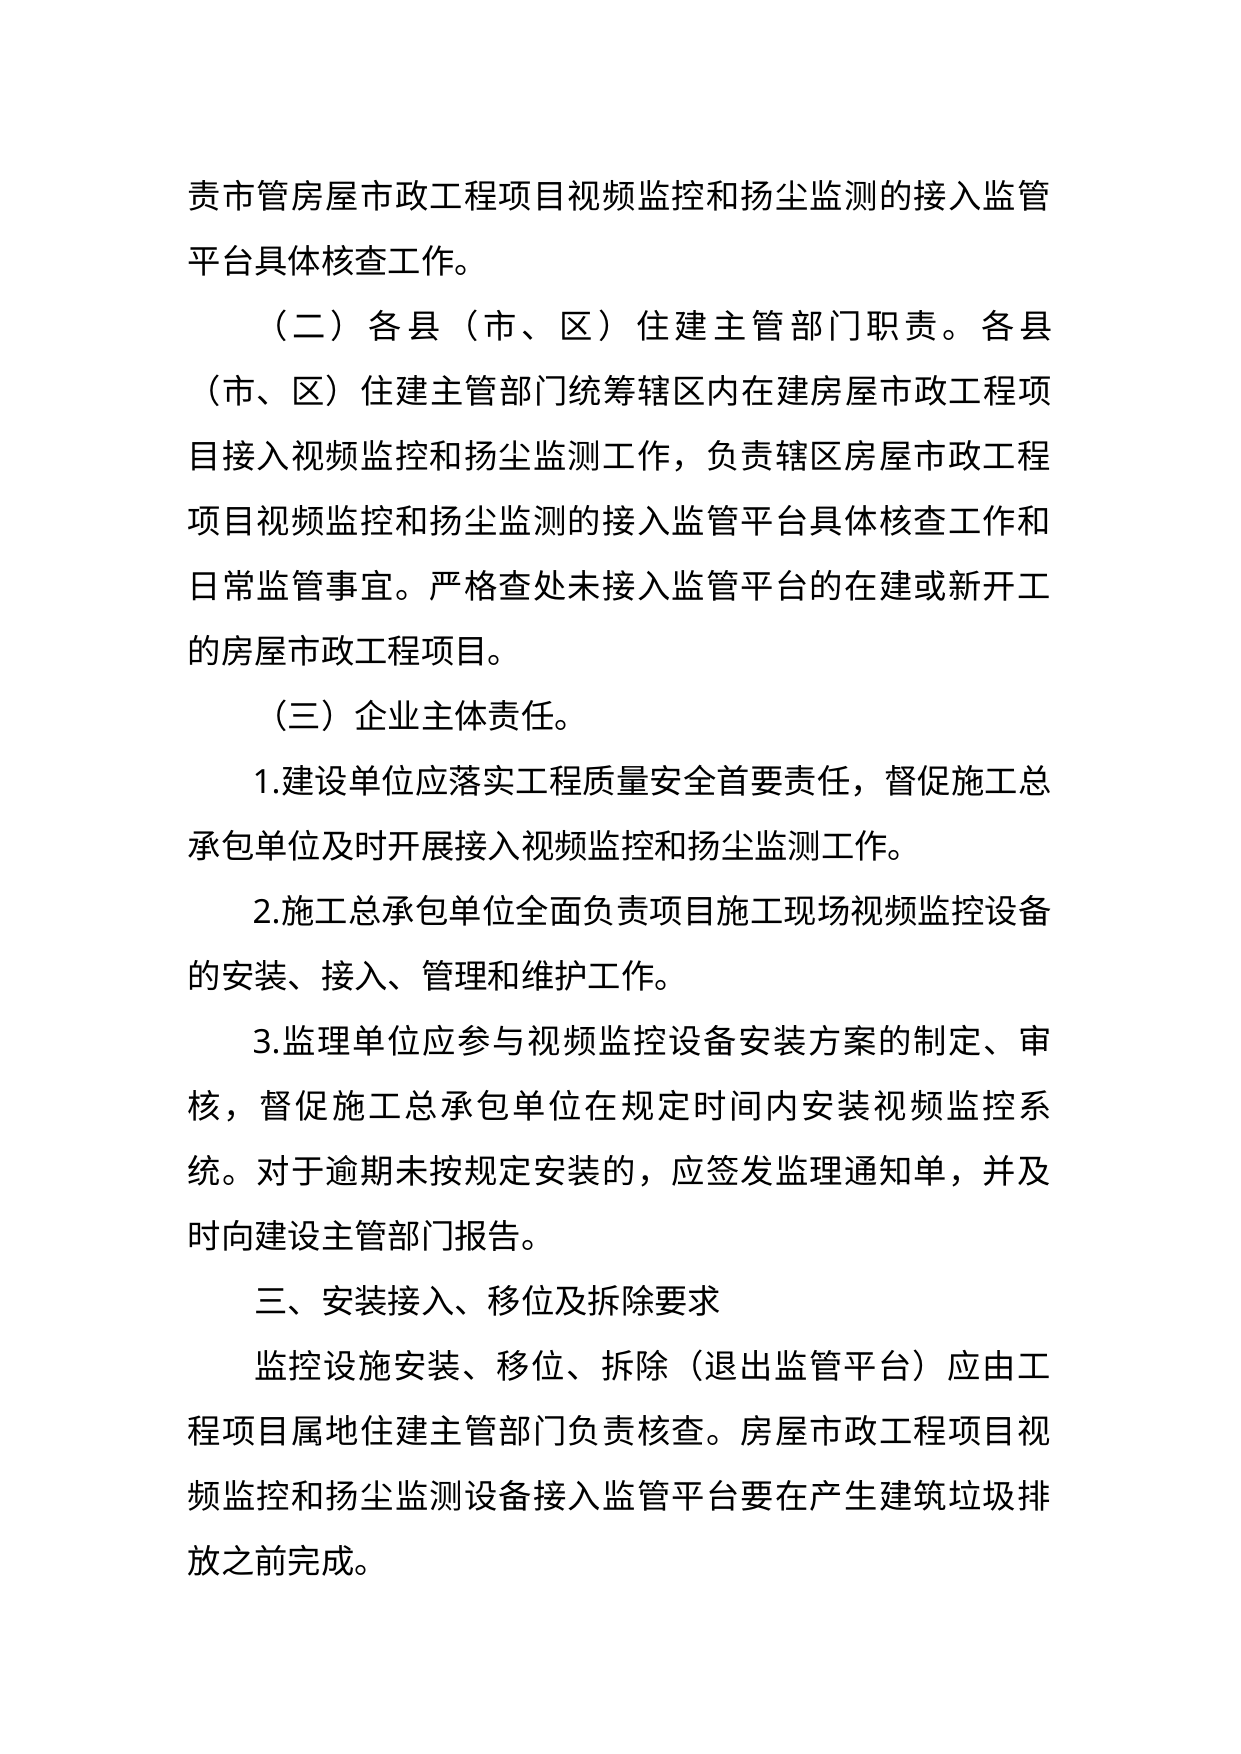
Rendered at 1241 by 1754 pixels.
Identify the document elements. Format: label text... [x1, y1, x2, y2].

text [187, 162, 1053, 292]
text 三、安装接入、移位及拆除要求 [187, 1267, 1053, 1332]
text 3.监理单位应参与视频监控设备安装方案的制定、审核，督促施工总承包单位在规定时间内安装视频监控系统。对于逾期未按规定安装的，应签发监理通知单，并及时向建设主管部门报告。 [187, 1007, 1053, 1267]
text 1.建设单位应落实工程质量安全首要责任，督促施工总承包单位及时开展接入视频监控和扬尘监测工作。 [187, 747, 1053, 877]
text 监控设施安装、移位、拆除（退出监管平台）应由工程项目属地住建主管部门负责核查。房屋市政工程项目视频监控和扬尘监测设备接入监管平台要在产生建筑垃圾排放之前完成。 [187, 1332, 1053, 1592]
text （三）企业主体责任。 [187, 682, 1053, 747]
text （二）各县（市、区）住建主管部门职责。各县（市、区）住建主管部门统筹辖区内在建房屋市政工程项目接入视频监控和扬尘监测工作，负责辖区房屋市政工程项目视频监控和扬尘监测的接入监管平台具体核查工作和日常监管事宜。严格查处未接入监管平台的在建或新开工的房屋市政工程项目。 [187, 292, 1053, 682]
text 2.施工总承包单位全面负责项目施工现场视频监控设备的安装、接入、管理和维护工作。 [187, 877, 1053, 1007]
